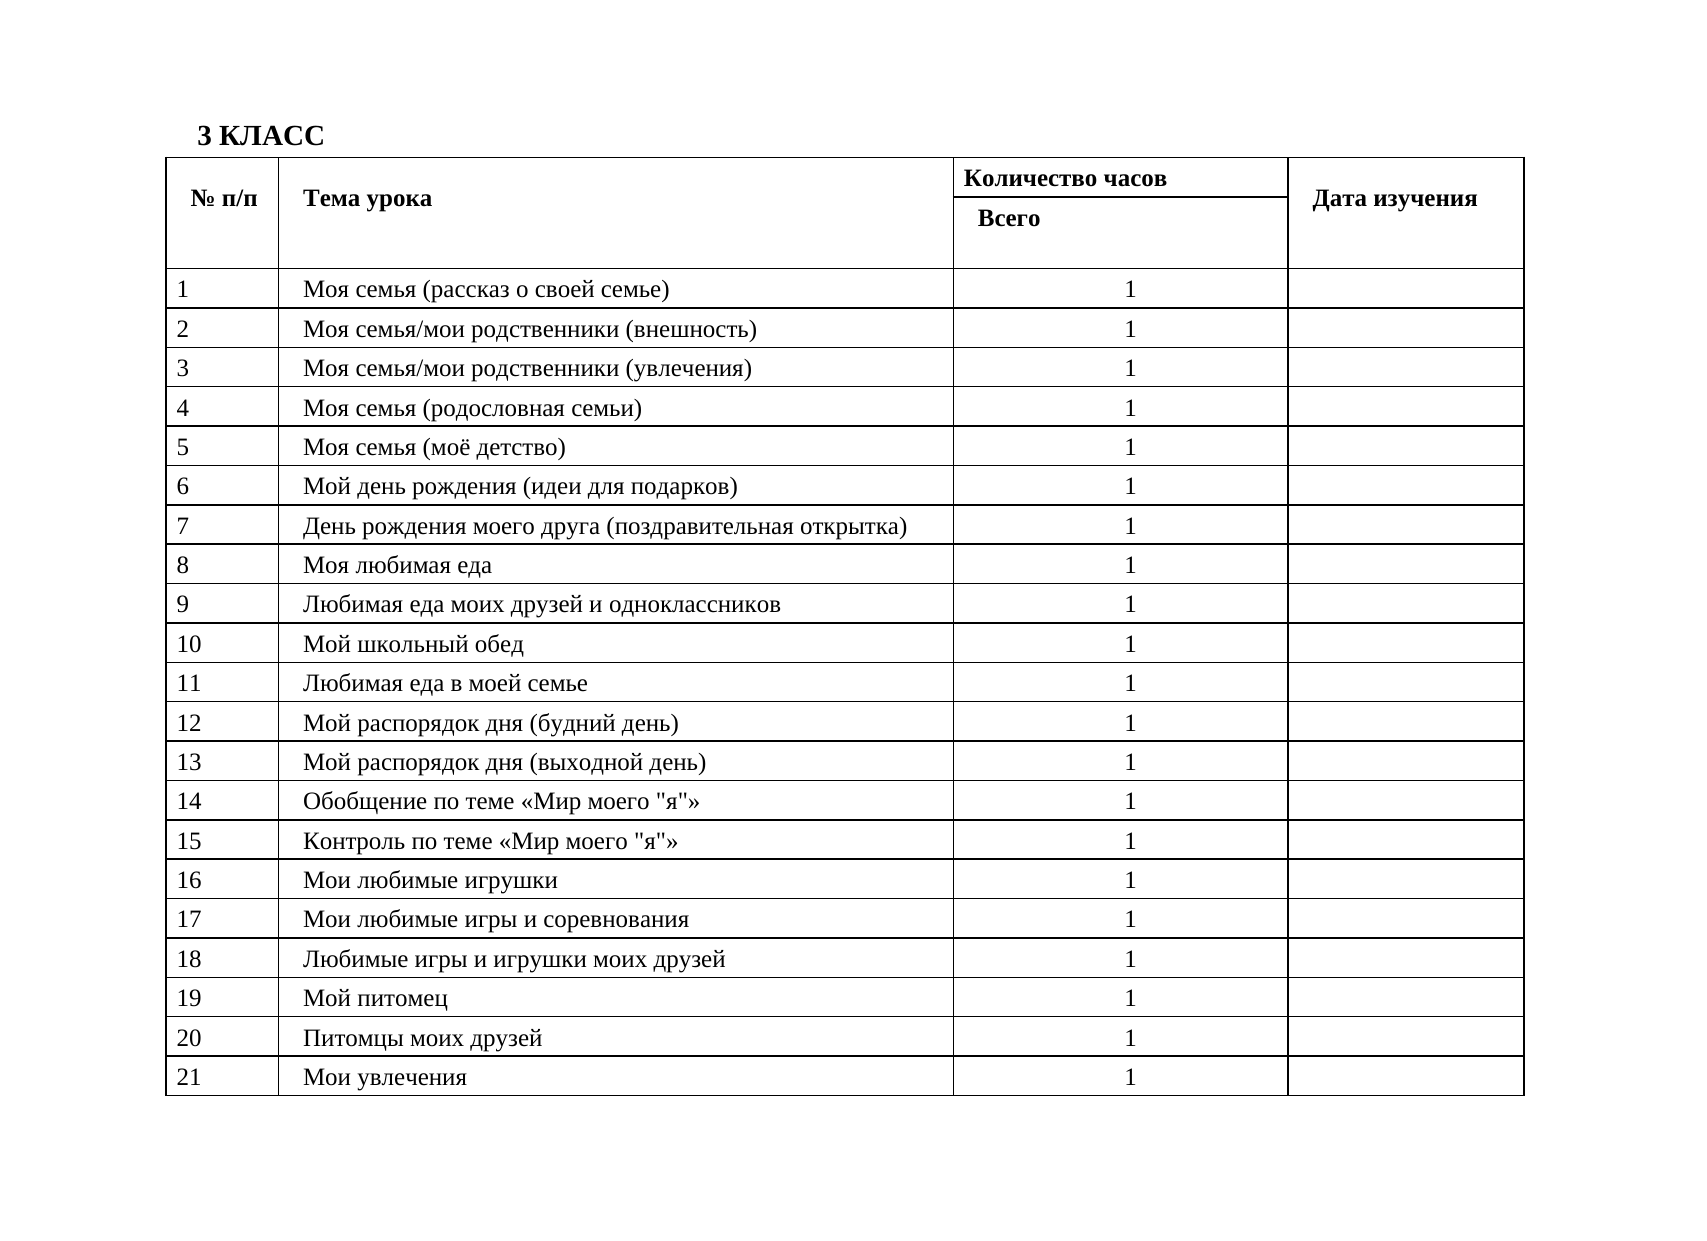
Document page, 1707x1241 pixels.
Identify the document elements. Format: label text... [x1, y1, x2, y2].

table_cell 17 [167, 899, 278, 937]
table_cell 1 [954, 1017, 1287, 1055]
table_cell [1289, 545, 1523, 583]
table_cell 2 [167, 309, 278, 346]
table_cell [1289, 427, 1523, 464]
table_cell Любимая еда в моей семье [279, 663, 953, 701]
table_cell Мой день рождения (идеи для подарков) [279, 466, 953, 504]
table_header № п/п [167, 158, 278, 268]
table_cell [1289, 702, 1523, 740]
table_cell День рождения моего друга (поздравительная открытка) [279, 506, 953, 543]
table_cell 1 [954, 742, 1287, 779]
table_cell Любимые игры и игрушки моих друзей [279, 939, 953, 976]
table_cell 1 [954, 506, 1287, 543]
table_cell 1 [954, 584, 1287, 622]
table_cell [1289, 742, 1523, 779]
table_cell Моя семья/мои родственники (увлечения) [279, 348, 953, 386]
table_cell Всего [954, 198, 1287, 268]
table_cell 13 [167, 742, 278, 779]
table_cell [1289, 584, 1523, 622]
table_cell 1 [954, 348, 1287, 386]
table_cell Мои увлечения [279, 1057, 953, 1094]
table_cell 16 [167, 860, 278, 898]
table_cell 1 [954, 466, 1287, 504]
table_cell 8 [167, 545, 278, 583]
table_cell Моя любимая еда [279, 545, 953, 583]
table_cell [1289, 899, 1523, 937]
table_cell [1289, 624, 1523, 661]
table_cell Моя семья (моё детство) [279, 427, 953, 464]
table_cell Мой распорядок дня (будний день) [279, 702, 953, 740]
table_cell 1 [954, 387, 1287, 425]
table_cell 10 [167, 624, 278, 661]
table_cell 1 [954, 899, 1287, 937]
table_cell 1 [954, 545, 1287, 583]
table_cell 1 [954, 663, 1287, 701]
table_cell [1289, 269, 1523, 307]
table_cell Питомцы моих друзей [279, 1017, 953, 1055]
table_cell Контроль по теме «Мир моего "я"» [279, 821, 953, 858]
table_cell Мои любимые игры и соревнования [279, 899, 953, 937]
table_cell Мой распорядок дня (выходной день) [279, 742, 953, 779]
table_cell Моя семья/мои родственники (внешность) [279, 309, 953, 346]
table_cell 1 [954, 939, 1287, 976]
table_cell 5 [167, 427, 278, 464]
table_cell [1289, 939, 1523, 976]
table_cell Мой питомец [279, 978, 953, 1016]
table_cell 1 [954, 702, 1287, 740]
table_cell 1 [954, 427, 1287, 464]
table_cell [1289, 466, 1523, 504]
table_header Дата изучения [1289, 158, 1523, 268]
table_cell 1 [954, 781, 1287, 819]
table_cell 12 [167, 702, 278, 740]
table_cell 21 [167, 1057, 278, 1094]
table_cell Любимая еда моих друзей и одноклассников [279, 584, 953, 622]
table_cell 1 [954, 860, 1287, 898]
table_header Тема урока [279, 158, 953, 268]
table_cell 1 [954, 1057, 1287, 1094]
table_cell 19 [167, 978, 278, 1016]
table_cell 1 [954, 309, 1287, 346]
table_cell 3 [167, 348, 278, 386]
table_cell 1 [954, 269, 1287, 307]
table_cell 18 [167, 939, 278, 976]
table_cell [1289, 821, 1523, 858]
table_header Количество часов [954, 158, 1287, 196]
table_cell Мои любимые игрушки [279, 860, 953, 898]
table_cell [1289, 506, 1523, 543]
table_cell 9 [167, 584, 278, 622]
table_cell [1289, 860, 1523, 898]
table_cell 1 [954, 978, 1287, 1016]
table_cell [1289, 309, 1523, 346]
table_cell 20 [167, 1017, 278, 1055]
table_cell [1289, 348, 1523, 386]
table_cell Обобщение по теме «Мир моего "я"» [279, 781, 953, 819]
table_cell [1289, 663, 1523, 701]
table_cell 1 [954, 821, 1287, 858]
table_cell 4 [167, 387, 278, 425]
table_cell 7 [167, 506, 278, 543]
table_cell 14 [167, 781, 278, 819]
text 3 КЛАСС [190, 118, 1618, 152]
table_cell [1289, 1017, 1523, 1055]
table_cell Моя семья (рассказ о своей семье) [279, 269, 953, 307]
table_cell Моя семья (родословная семьи) [279, 387, 953, 425]
table_cell [1289, 978, 1523, 1016]
table_cell 6 [167, 466, 278, 504]
table_cell 1 [954, 624, 1287, 661]
table_cell [1289, 781, 1523, 819]
table_cell 15 [167, 821, 278, 858]
table_cell 1 [167, 269, 278, 307]
table_cell [1289, 387, 1523, 425]
table_cell [1289, 1057, 1523, 1094]
table_cell 11 [167, 663, 278, 701]
table_cell Мой школьный обед [279, 624, 953, 661]
